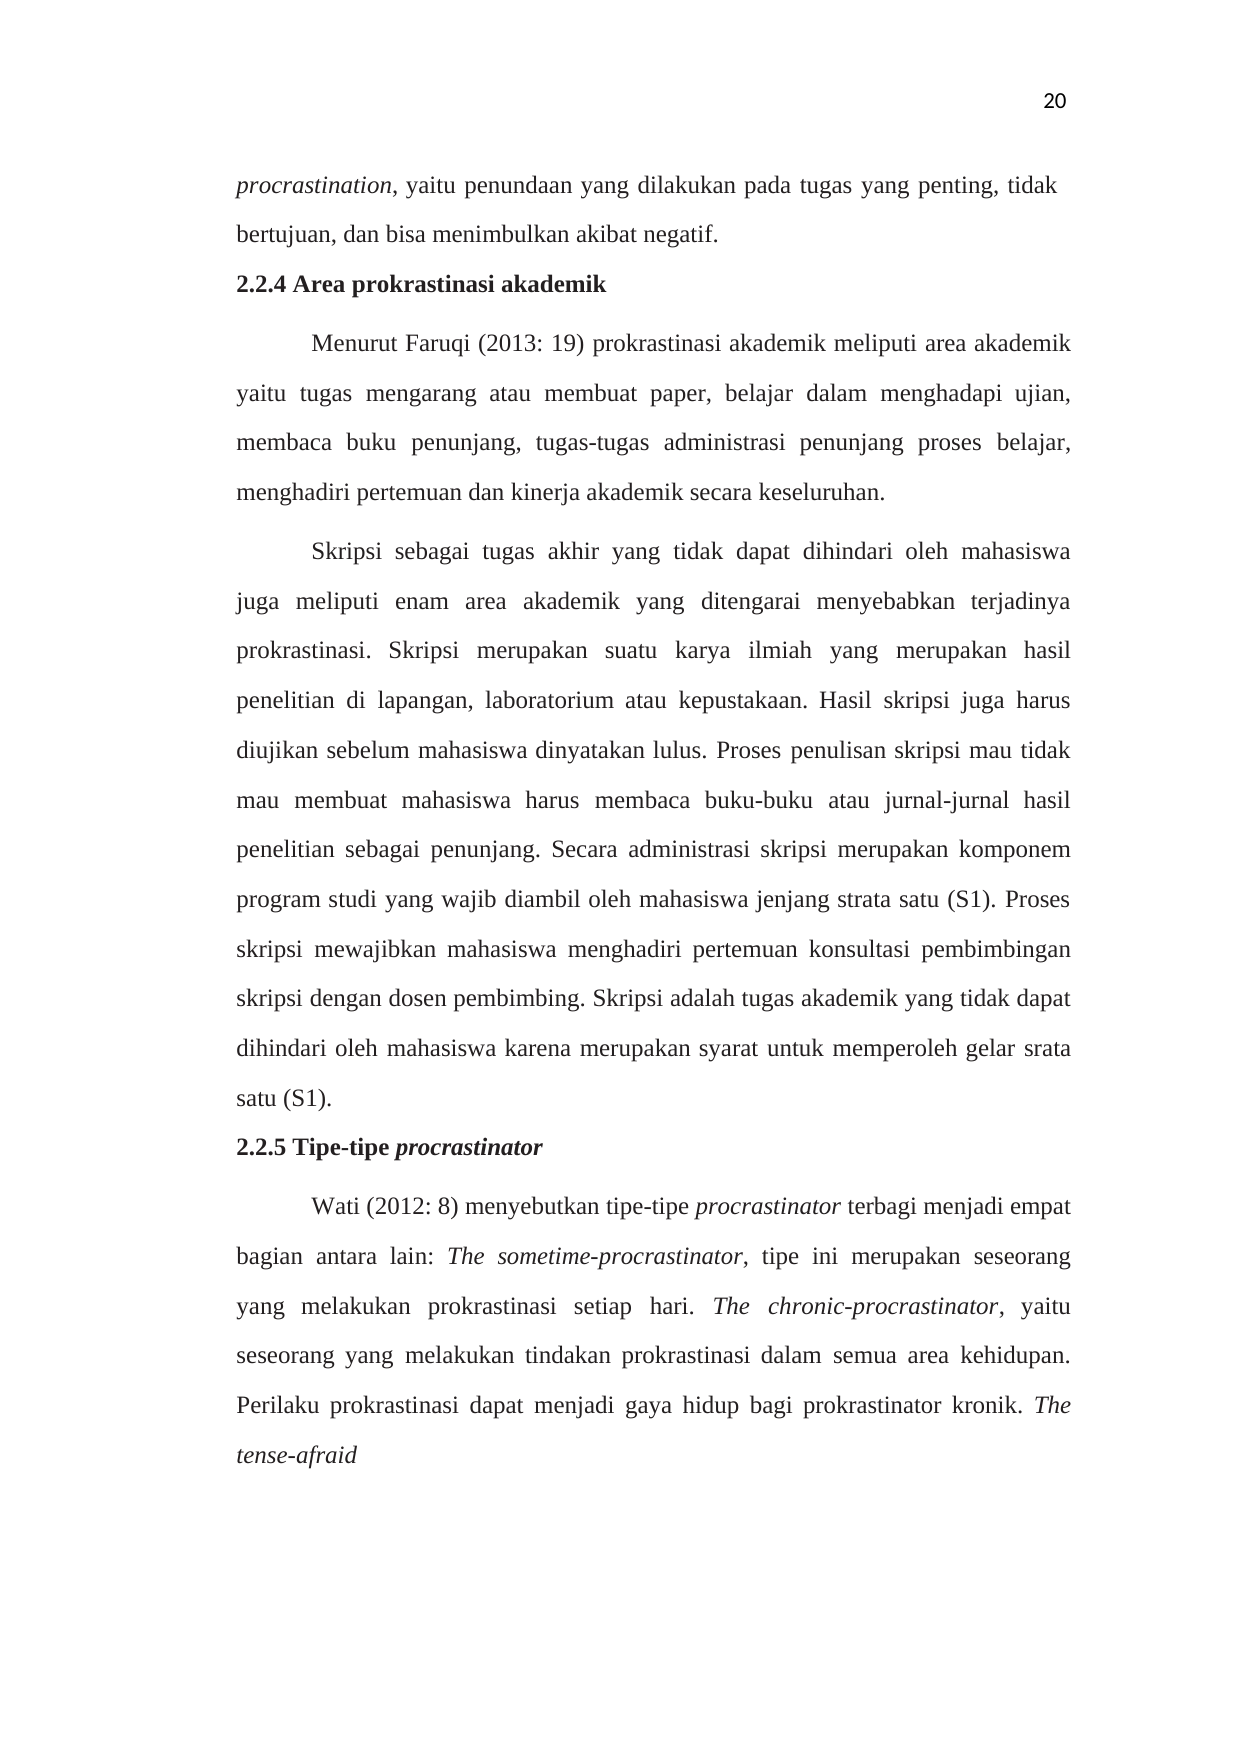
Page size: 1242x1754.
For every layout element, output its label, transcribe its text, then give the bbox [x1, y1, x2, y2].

text Menurut Faruqi (2013: 19) prokrastinasi akademik meliputi area akademik yaitu tugas mengarang atau membuat paper, belajar dalam menghadapi ujian, membaca buku penunjang, tugas-tugas administrasi penunjang proses belajar, menghadiri pertemuan dan kinerja akademik secara keseluruhan. [236, 328, 1071, 506]
text Skripsi sebagai tugas akhir yang tidak dapat dihindari oleh mahasiswa juga meliputi enam area akademik yang ditengarai menyebabkan terjadinya prokrastinasi. Skripsi merupakan suatu karya ilmiah yang merupakan hasil penelitian di lapangan, laboratorium atau kepustakaan. Hasil skripsi juga harus diujikan sebelum mahasiswa dinyatakan lulus. Proses penulisan skripsi mau tidak mau membuat mahasiswa harus membaca buku-buku atau jurnal-jurnal hasil penelitian sebagai penunjang. Secara administrasi skripsi merupakan komponem program studi yang wajib diambil oleh mahasiswa jenjang strata satu (S1). Proses skripsi mewajibkan mahasiswa menghadiri pertemuan konsultasi pembimbingan skripsi dengan dosen pembimbing. Skripsi adalah tugas akademik yang tidak dapat dihindari oleh mahasiswa karena merupakan syarat untuk memperoleh gelar srata satu (S1). [236, 536, 1071, 1112]
text 2.2.5 Tipe-tipe procrastinator [236, 1132, 1083, 1161]
text Wati (2012: 8) menyebutkan tipe-tipe procrastinator terbagi menjadi empat bagian antara lain: The sometime-procrastinator, tipe ini merupakan seseorang yang melakukan prokrastinasi setiap hari. The chronic-procrastinator, yaitu seseorang yang melakukan tindakan prokrastinasi dalam semua area kehidupan. Perilaku prokrastinasi dapat menjadi gaya hidup bagi prokrastinator kronik. The tense-afraid [236, 1191, 1071, 1468]
text procrastination, yaitu penundaan yang dilakukan pada tugas yang penting, tidak bertujuan, dan bisa menimbulkan akibat negatif. [236, 170, 1071, 248]
text 2.2.4 Area prokrastinasi akademik [236, 269, 1083, 298]
